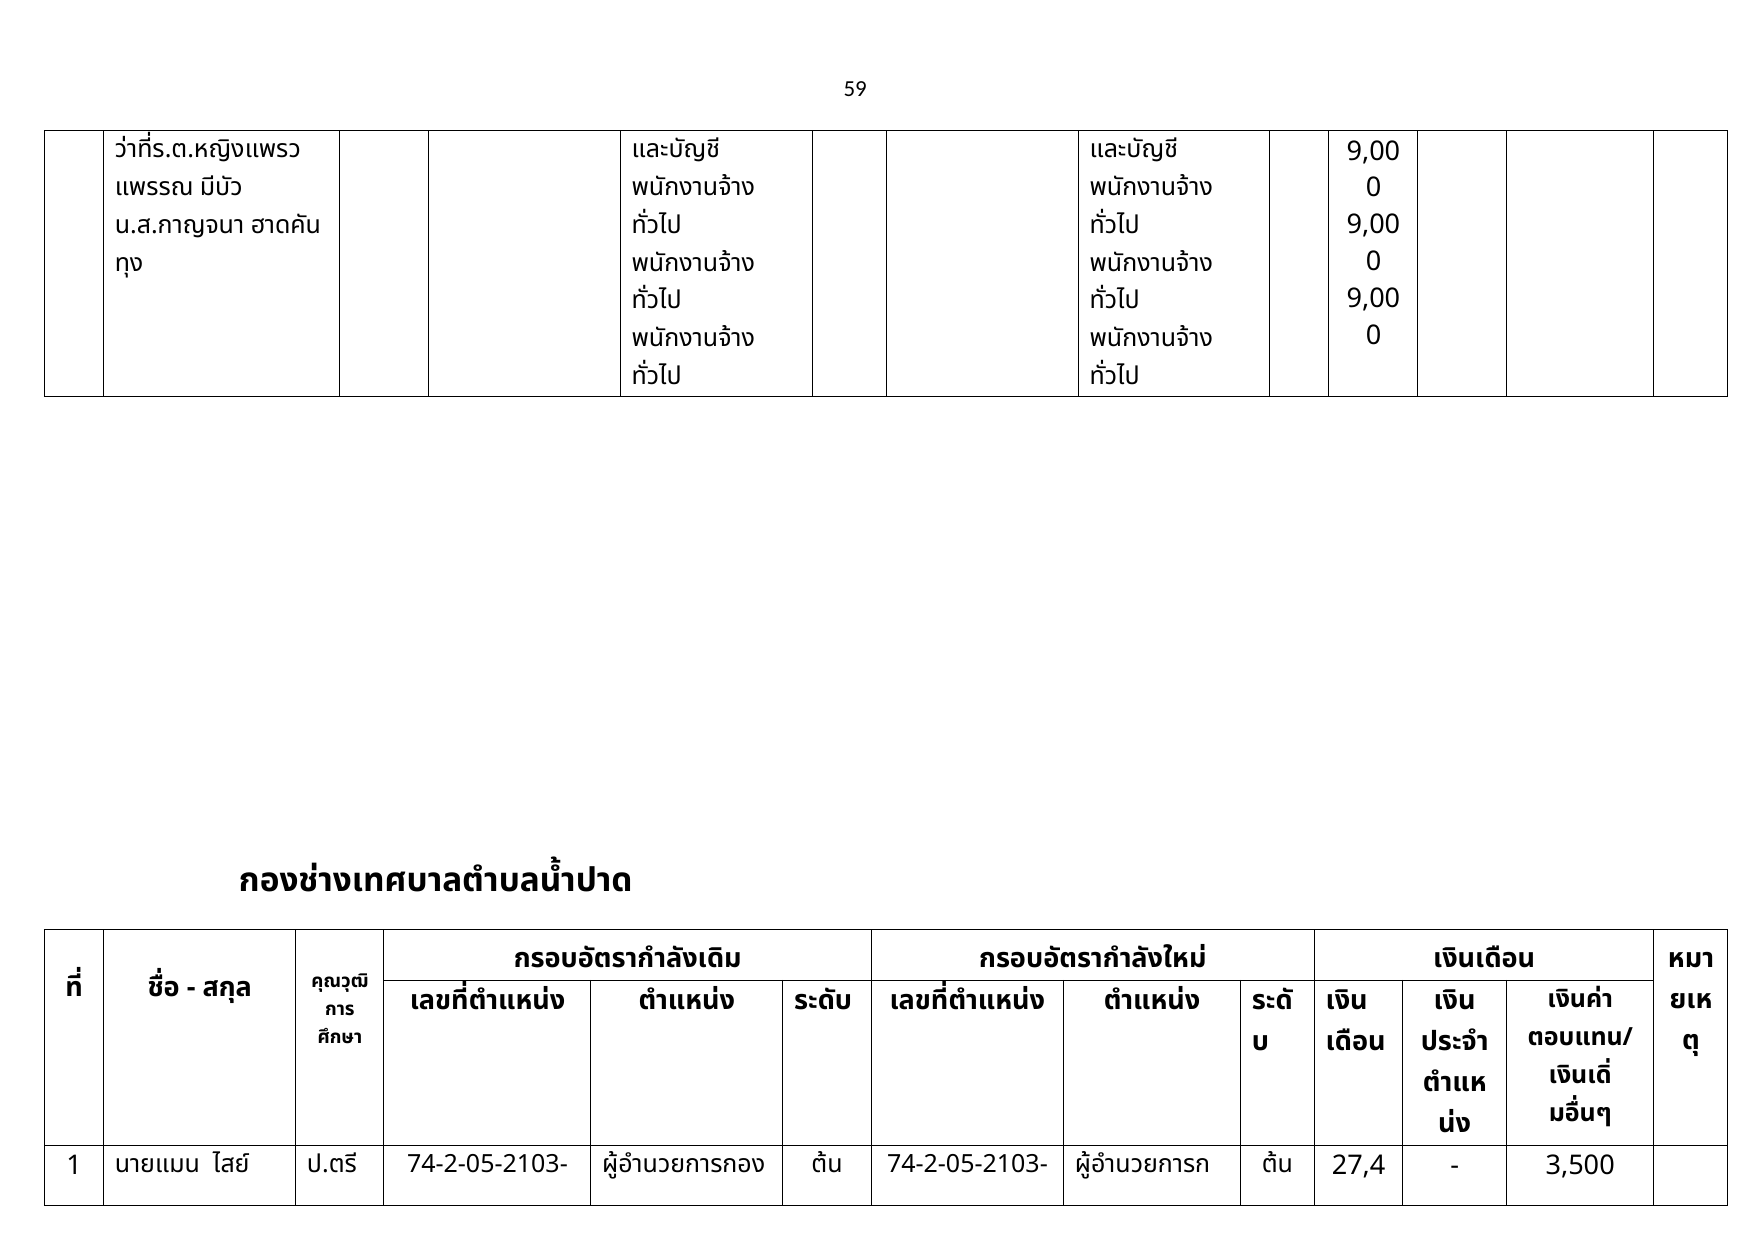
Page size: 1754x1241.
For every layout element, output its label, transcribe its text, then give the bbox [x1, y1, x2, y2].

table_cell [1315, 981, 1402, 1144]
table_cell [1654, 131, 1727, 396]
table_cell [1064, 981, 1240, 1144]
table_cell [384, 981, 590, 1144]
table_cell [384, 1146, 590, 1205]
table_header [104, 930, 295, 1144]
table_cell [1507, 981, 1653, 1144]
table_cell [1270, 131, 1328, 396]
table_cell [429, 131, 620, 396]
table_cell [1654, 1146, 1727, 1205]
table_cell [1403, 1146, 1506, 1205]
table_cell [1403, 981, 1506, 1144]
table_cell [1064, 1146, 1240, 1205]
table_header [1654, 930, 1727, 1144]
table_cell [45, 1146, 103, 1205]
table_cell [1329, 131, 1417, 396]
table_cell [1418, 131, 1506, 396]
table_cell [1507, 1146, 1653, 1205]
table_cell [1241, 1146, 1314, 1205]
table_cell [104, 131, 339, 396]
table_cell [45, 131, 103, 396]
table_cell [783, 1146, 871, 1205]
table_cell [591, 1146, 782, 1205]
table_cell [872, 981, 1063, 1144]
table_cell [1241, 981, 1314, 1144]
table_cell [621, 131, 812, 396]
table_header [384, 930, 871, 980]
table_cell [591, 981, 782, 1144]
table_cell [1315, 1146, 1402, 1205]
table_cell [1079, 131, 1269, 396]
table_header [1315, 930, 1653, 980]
text กองช่างเทศบาลตำบลน้ำปาด [164, 856, 1621, 907]
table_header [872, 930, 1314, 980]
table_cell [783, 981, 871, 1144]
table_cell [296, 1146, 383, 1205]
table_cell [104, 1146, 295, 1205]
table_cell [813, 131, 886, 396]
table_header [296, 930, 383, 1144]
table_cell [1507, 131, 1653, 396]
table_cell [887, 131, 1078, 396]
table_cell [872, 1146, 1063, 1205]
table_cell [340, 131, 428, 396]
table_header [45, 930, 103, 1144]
